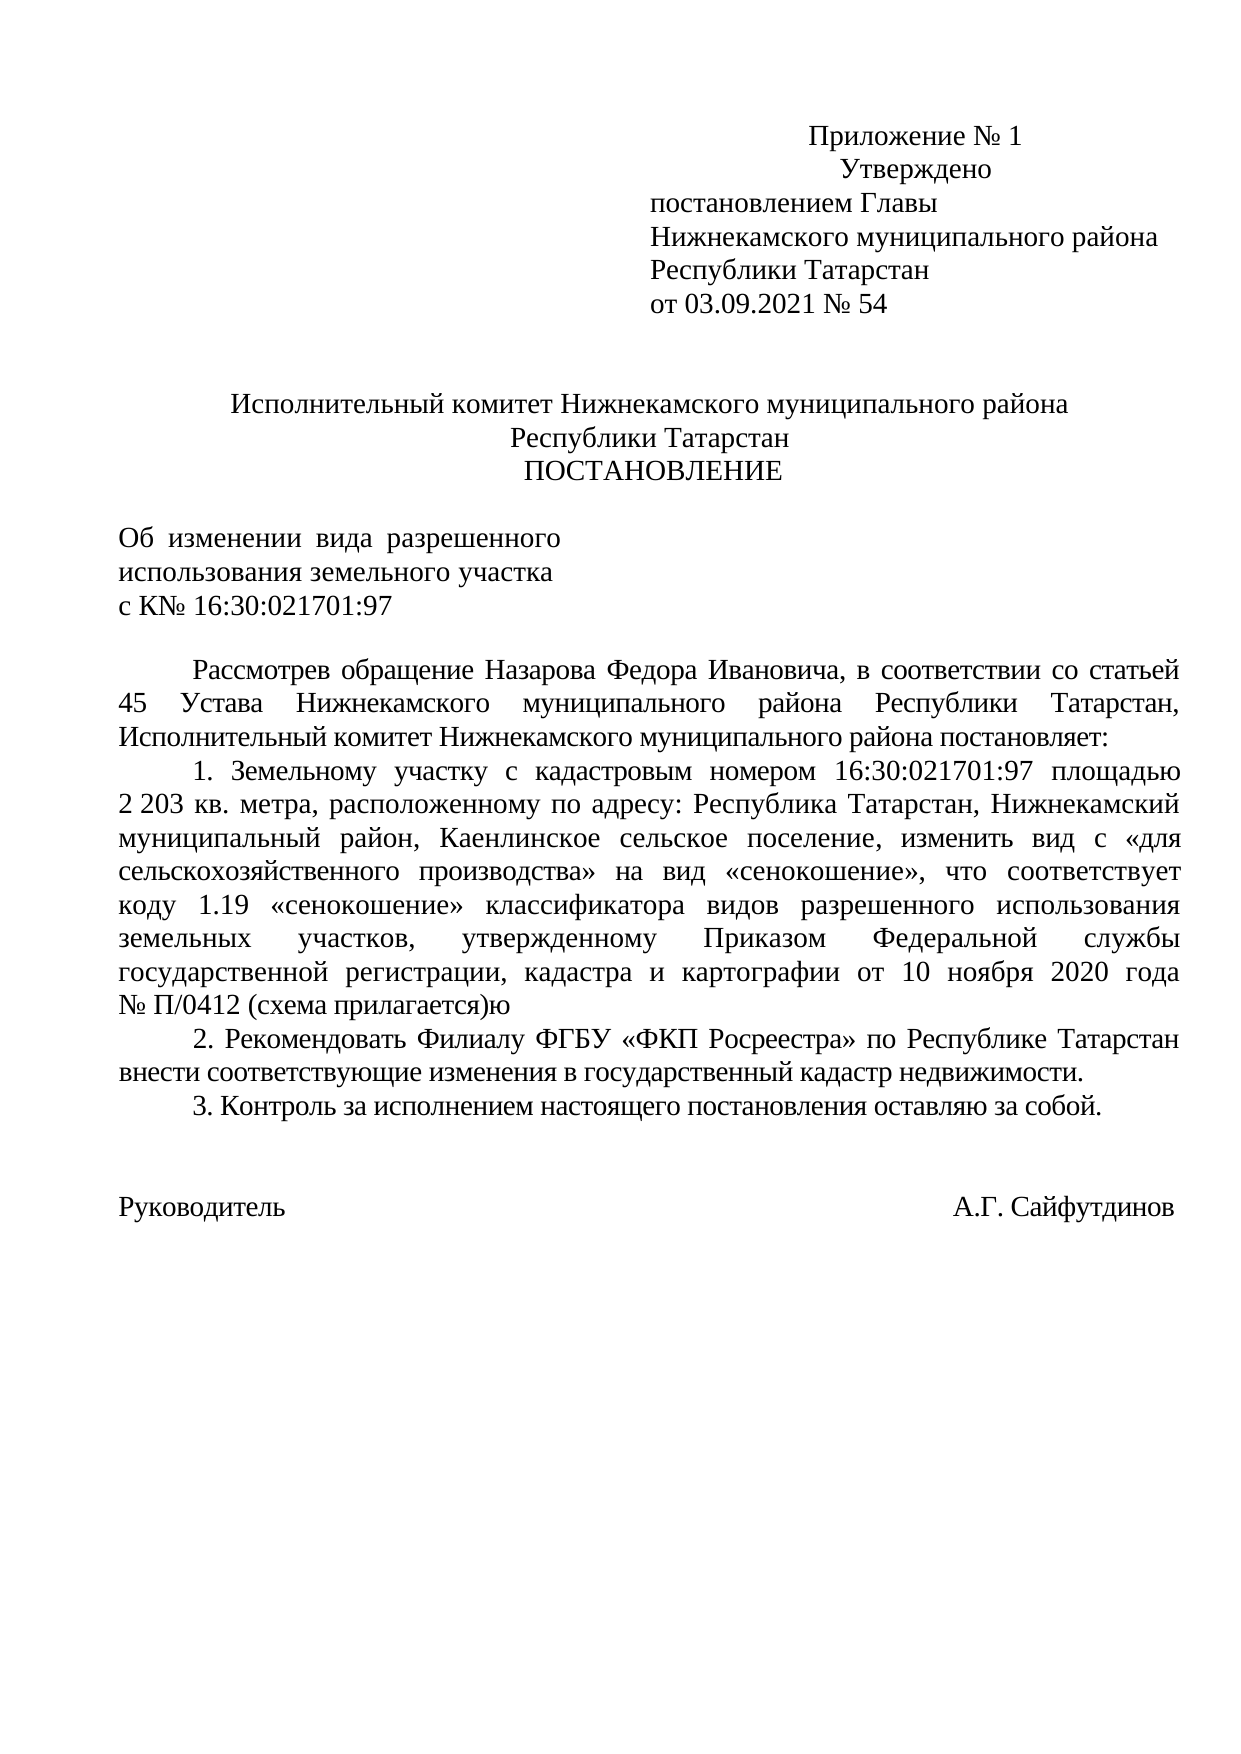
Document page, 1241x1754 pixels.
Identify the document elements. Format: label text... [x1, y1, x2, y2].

text ПОСТАНОВЛЕНИЕ [118, 453, 1181, 487]
text постановлением Главы [650, 185, 1181, 219]
text Исполнительный комитет Нижнекамского муниципального района [118, 386, 1181, 420]
text 3. Контроль за исполнением настоящего постановления оставляю за собой. [118, 1088, 1180, 1122]
text 2. Рекомендовать Филиалу ФГБУ «ФКП Росреестра» по Республике Татарстан внести соответствующие изменения в государственный кадастр недвижимости. [119, 1021, 1180, 1088]
text Руководитель А.Г. Сайфутдинов [118, 1189, 1180, 1222]
text Рассмотрев обращение Назарова Федора Ивановича, в соответствии со статьей 45 Устава Нижнекамского муниципального района Республики Татарстан, Исполнительный комитет Нижнекамского муниципального района постановляет: [118, 652, 1180, 753]
text Республики Татарстан [118, 420, 1181, 453]
table_header Об изменении вида разрешенного использования земельного участка с К№ 16:30:021701:97 [107, 521, 576, 621]
text Приложение № 1 [650, 118, 1181, 152]
text Нижнекамского муниципального района Республики Татарстан от 03.09.2021 № 54 [650, 219, 1181, 319]
text Утверждено [650, 152, 1181, 185]
text 1. Земельному участку с кадастровым номером 16:30:021701:97 площадью 2 203 кв. метра, расположенному по адресу: Республика Татарстан, Нижнекамский муниципальный район, Каенлинское сельское поселение, изменить вид с «для сельскохозяйственного производства» на вид «сенокошение», что соответствует коду 1.19 «сенокошение» классификатора видов разрешенного использования земельных участков, утвержденному Приказом Федеральной службы государственной регистрации, кадастра и картографии от 10 ноября 2020 года № П/0412 (схема прилагается)ю [118, 753, 1181, 1021]
